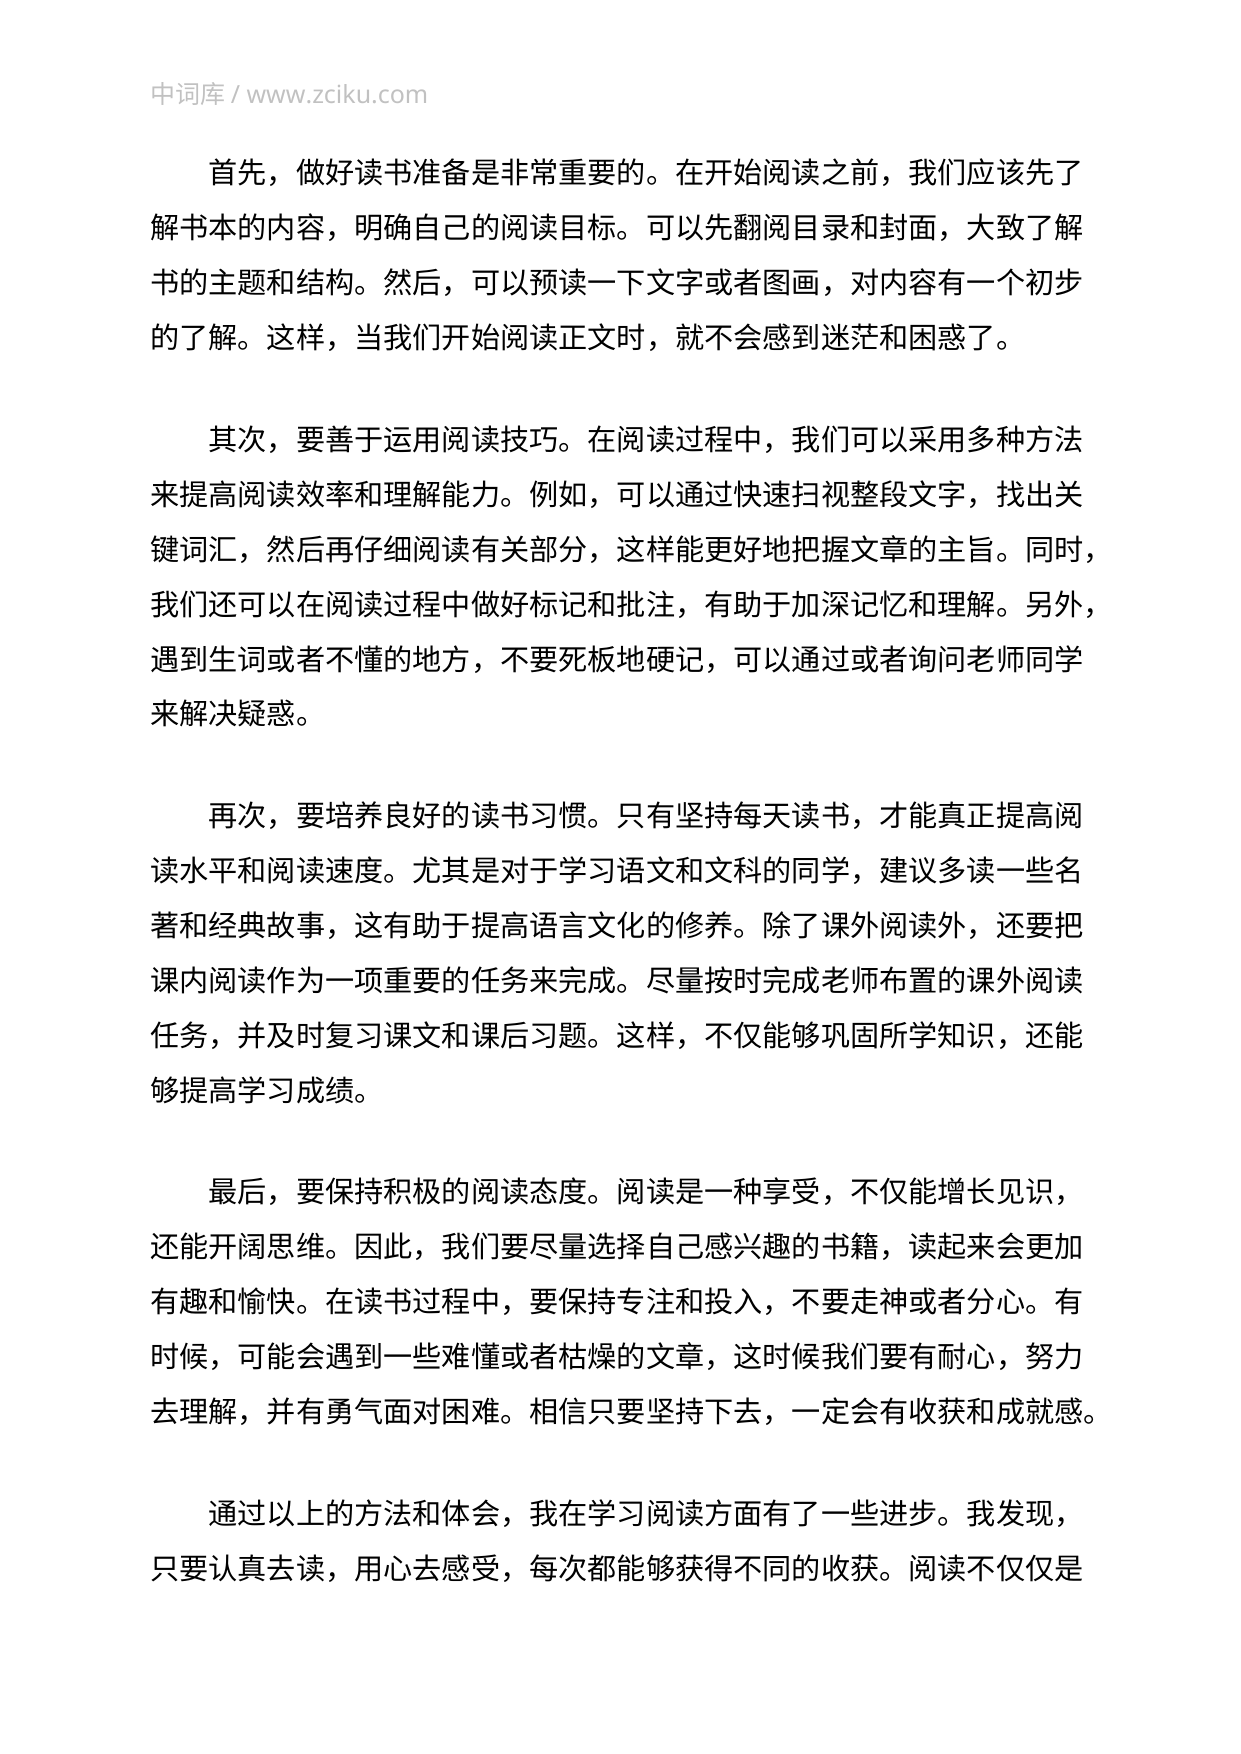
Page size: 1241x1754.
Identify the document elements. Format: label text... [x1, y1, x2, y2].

text 再次，要培养良好的读书习惯。只有坚持每天读书，才能真正提高阅读水平和阅读速度。尤其是对于学习语文和文科的同学，建议多读一些名著和经典故事，这有助于提高语言文化的修养。除了课外阅读外，还要把课内阅读作为一项重要的任务来完成。尽量按时完成老师布置的课外阅读任务，并及时复习课文和课后习题。这样，不仅能够巩固所学知识，还能够提高学习成绩。 [150, 793, 1090, 1109]
text 最后，要保持积极的阅读态度。阅读是一种享受，不仅能增长见识，还能开阔思维。因此，我们要尽量选择自己感兴趣的书籍，读起来会更加有趣和愉快。在读书过程中，要保持专注和投入，不要走神或者分心。有时候，可能会遇到一些难懂或者枯燥的文章，这时候我们要有耐心，努力去理解，并有勇气面对困难。相信只要坚持下去，一定会有收获和成就感。 [150, 1169, 1090, 1431]
text 其次，要善于运用阅读技巧。在阅读过程中，我们可以采用多种方法来提高阅读效率和理解能力。例如，可以通过快速扫视整段文字，找出关键词汇，然后再仔细阅读有关部分，这样能更好地把握文章的主旨。同时，我们还可以在阅读过程中做好标记和批注，有助于加深记忆和理解。另外，遇到生词或者不懂的地方，不要死板地硬记，可以通过或者询问老师同学来解决疑惑。 [150, 416, 1090, 733]
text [150, 1490, 1090, 1587]
text 首先，做好读书准备是非常重要的。在开始阅读之前，我们应该先了解书本的内容，明确自己的阅读目标。可以先翻阅目录和封面，大致了解书的主题和结构。然后，可以预读一下文字或者图画，对内容有一个初步的了解。这样，当我们开始阅读正文时，就不会感到迷茫和困惑了。 [150, 150, 1090, 357]
